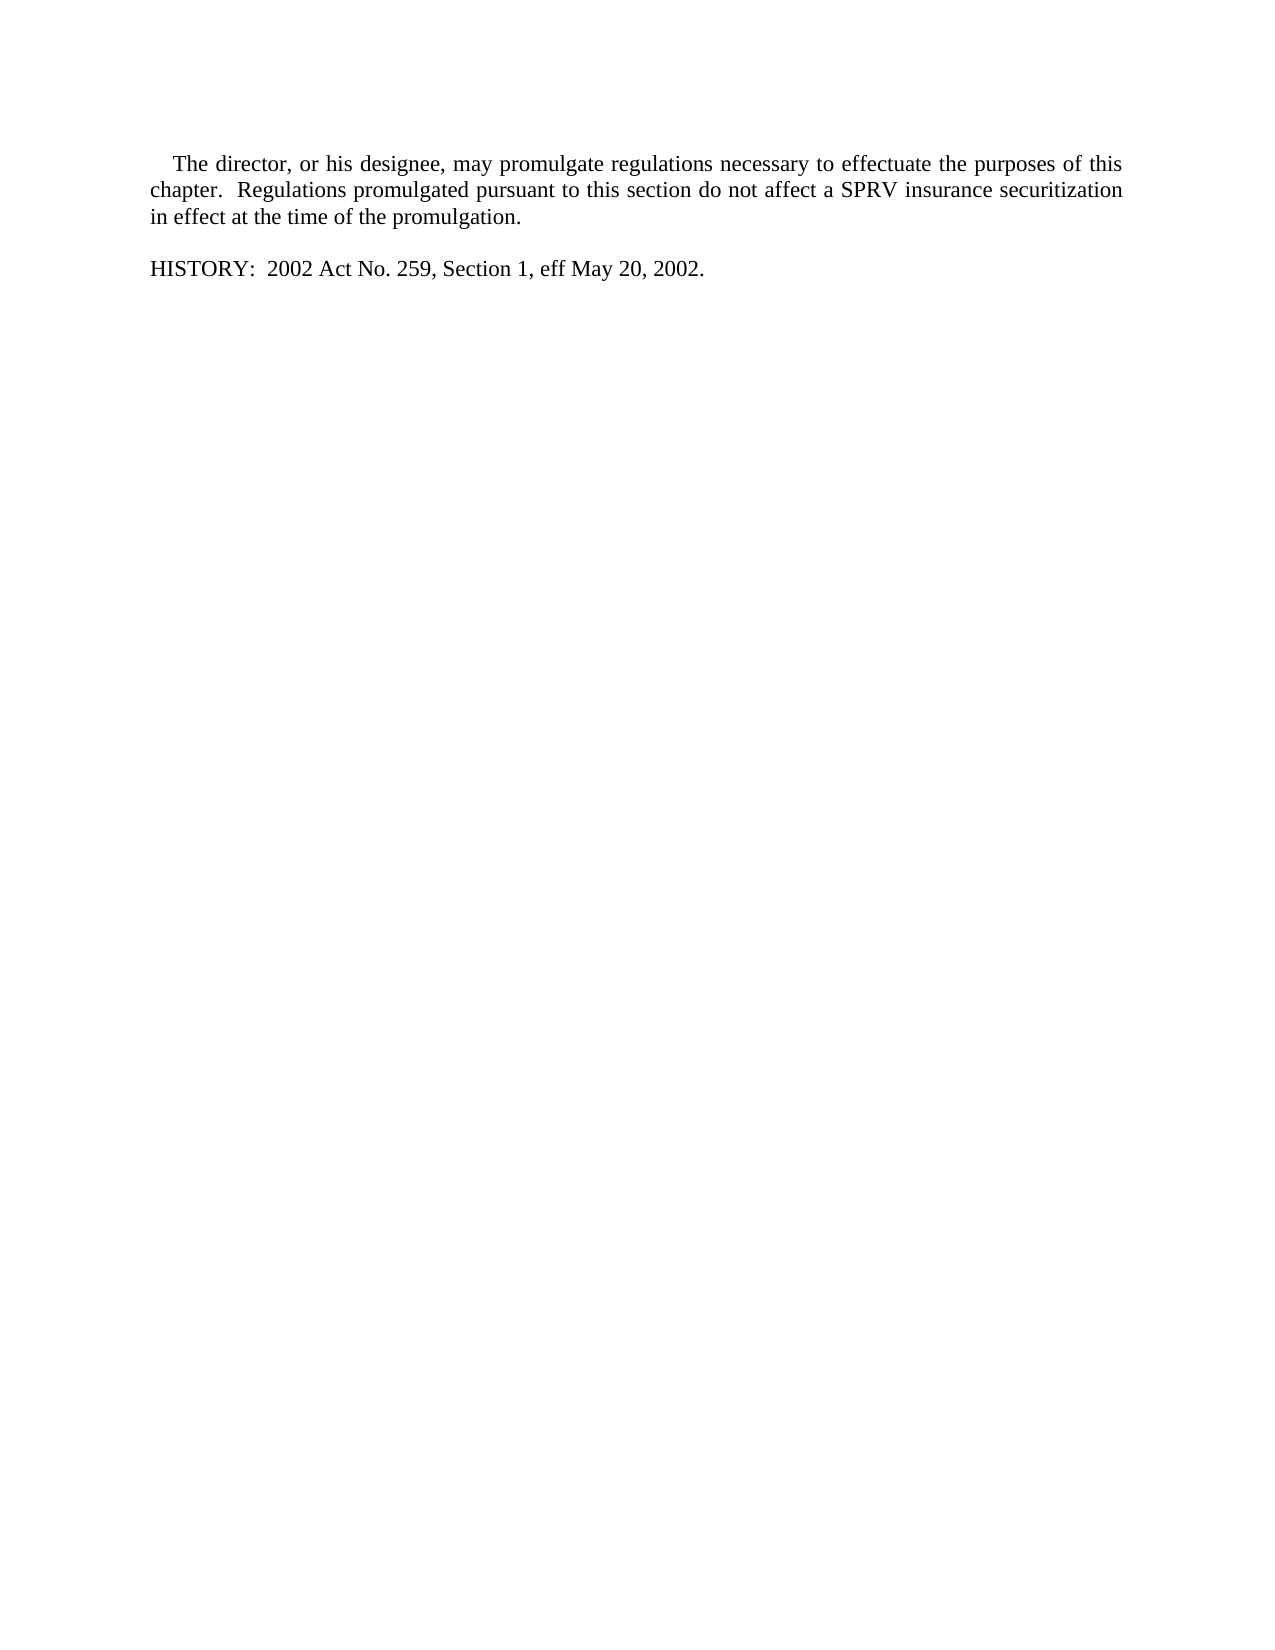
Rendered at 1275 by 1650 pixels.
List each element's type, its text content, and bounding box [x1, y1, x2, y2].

text HISTORY: 2002 Act No. 259, Section 1, eff May 20, 2002. [150, 255, 1125, 282]
text The director, or his designee, may promulgate regulations necessary to effectuate the purposes of this chapter. Regulations promulgated pursuant to this section do not affect a SPRV insurance securitization in effect at the time of the promulgation. [150, 150, 1125, 229]
